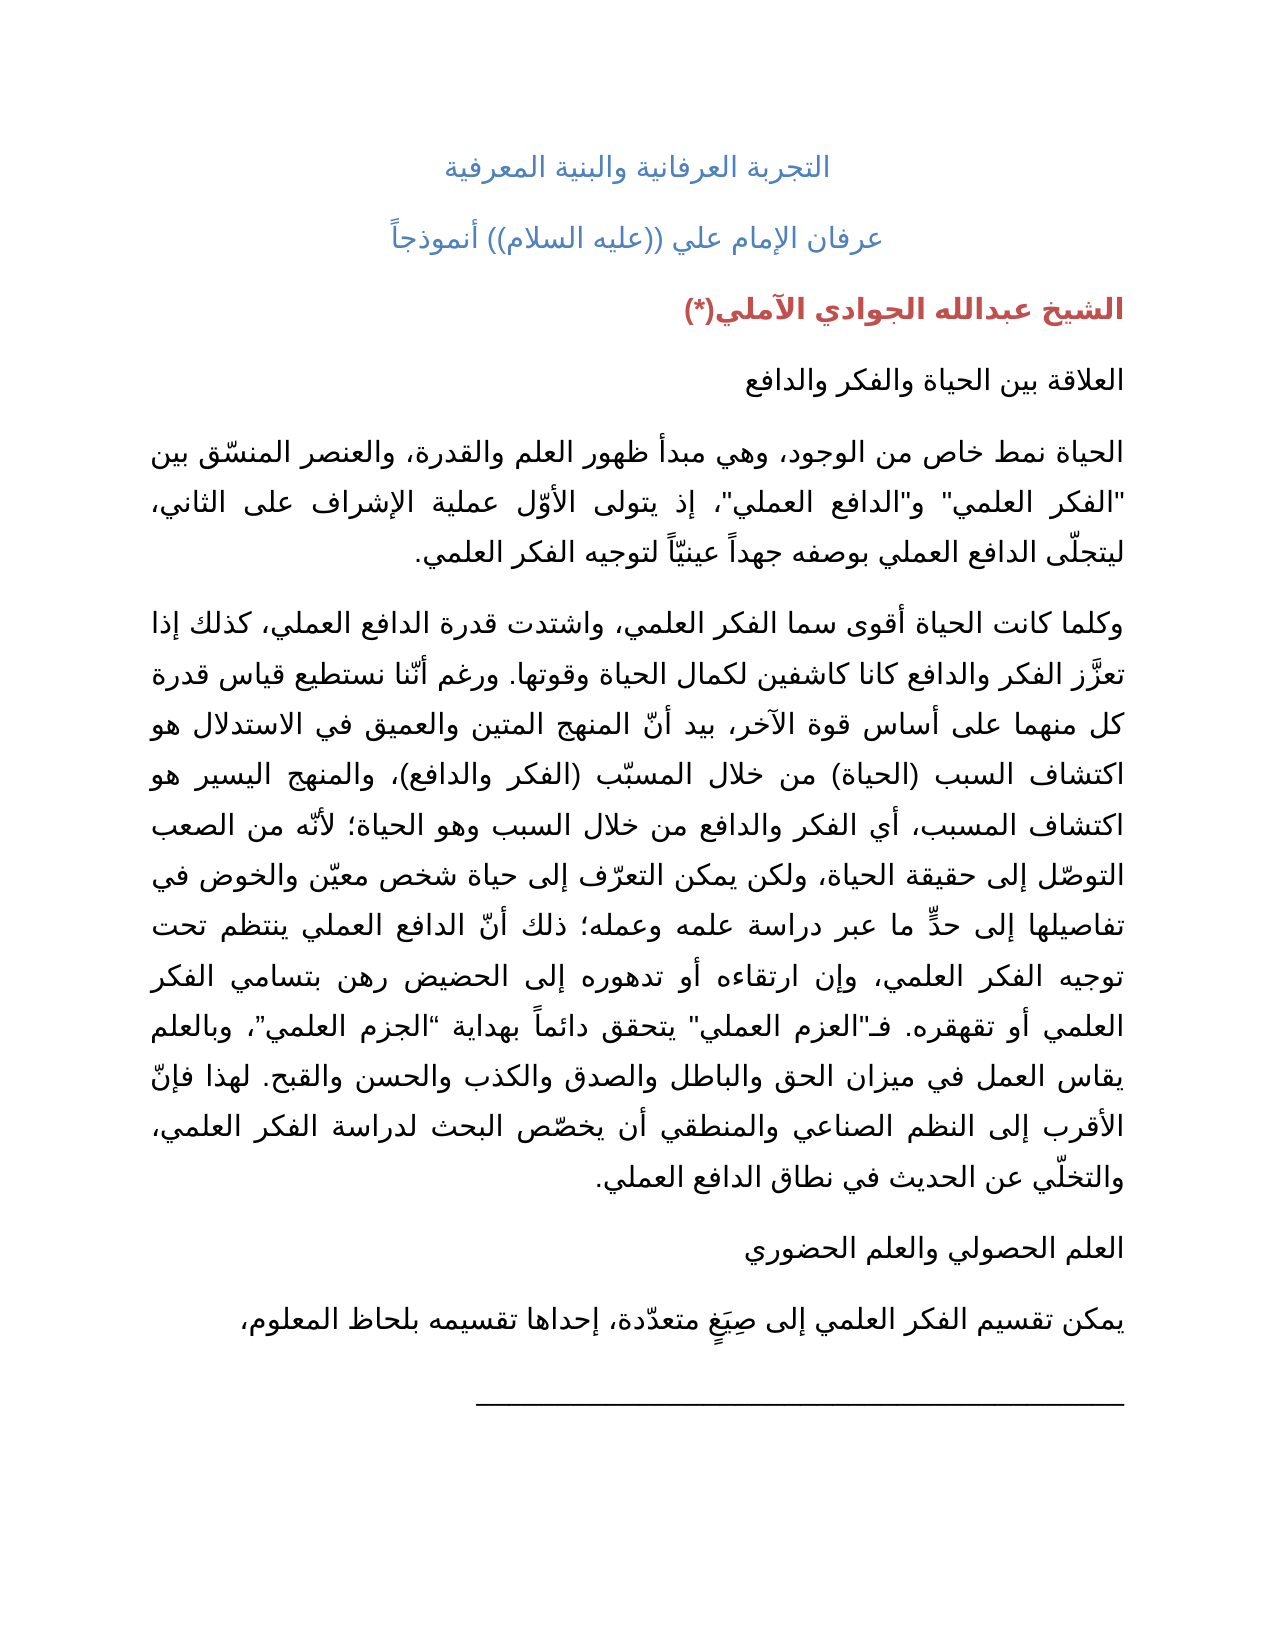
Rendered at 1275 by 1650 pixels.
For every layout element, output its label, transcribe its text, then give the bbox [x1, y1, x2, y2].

text الحياة نمط خاص من الوجود، وهي مبدأ ظهور العلم والقدرة، والعنصر المنسّق بين "الفكر العلمي" و"الدافع العملي"، إذ يتولى الأوّل عملية الإشراف على الثاني، ليتجلّى الدافع العملي بوصفه جهداً عينيّاً لتوجيه الفكر العلمي. [150, 434, 1125, 569]
text ________________________________________ [150, 1373, 1125, 1407]
text التجربة العرفانية والبنية المعرفية [150, 150, 1125, 183]
text العلاقة بين الحياة والفكر والدافع [150, 363, 1125, 397]
text يمكن تقسيم الفكر العلمي إلى صِيَغٍ متعدّدة، إحداها تقسيمه بلحاظ المعلوم، [150, 1302, 1125, 1336]
text وكلما كانت الحياة أقوى سما الفكر العلمي، واشتدت قدرة الدافع العملي، كذلك إذا تعزَّز الفكر والدافع كانا كاشفين لكمال الحياة وقوتها. ورغم أنّنا نستطيع قياس قدرة كل منهما على أساس قوة الآخر، بيد أنّ المنهج المتين والعميق في الاستدلال هو اكتشاف السبب (الحياة) من خلال المسبّب (الفكر والدافع)، والمنهج اليسير هو اكتشاف المسبب، أي الفكر والدافع من خلال السبب وهو الحياة؛ لأنّه من الصعب التوصّل إلى حقيقة الحياة، ولكن يمكن التعرّف إلى حياة شخص معيّن والخوض في تفاصيلها إلى حدٍّ ما عبر دراسة علمه وعمله؛ ذلك أنّ الدافع العملي ينتظم تحت توجيه الفكر العلمي، وإن ارتقاءه أو تدهوره إلى الحضيض رهن بتسامي الفكر العلمي أو تقهقره. فـ"العزم العملي" يتحقق دائماً بهداية “الجزم العلمي”، وبالعلم يقاس العمل في ميزان الحق والباطل والصدق والكذب والحسن والقبح. لهذا فإنّ الأقرب إلى النظم الصناعي والمنطقي أن يخصّص البحث لدراسة الفكر العلمي، والتخلّي عن الحديث في نطاق الدافع العملي. [150, 606, 1125, 1193]
text الشيخ عبدالله الجوادي الآملي(*) [150, 292, 1125, 326]
text عرفان الإمام علي ((عليه السلام)) أنموذجاً [150, 221, 1125, 255]
text العلم الحصولي والعلم الحضوري [150, 1231, 1125, 1264]
